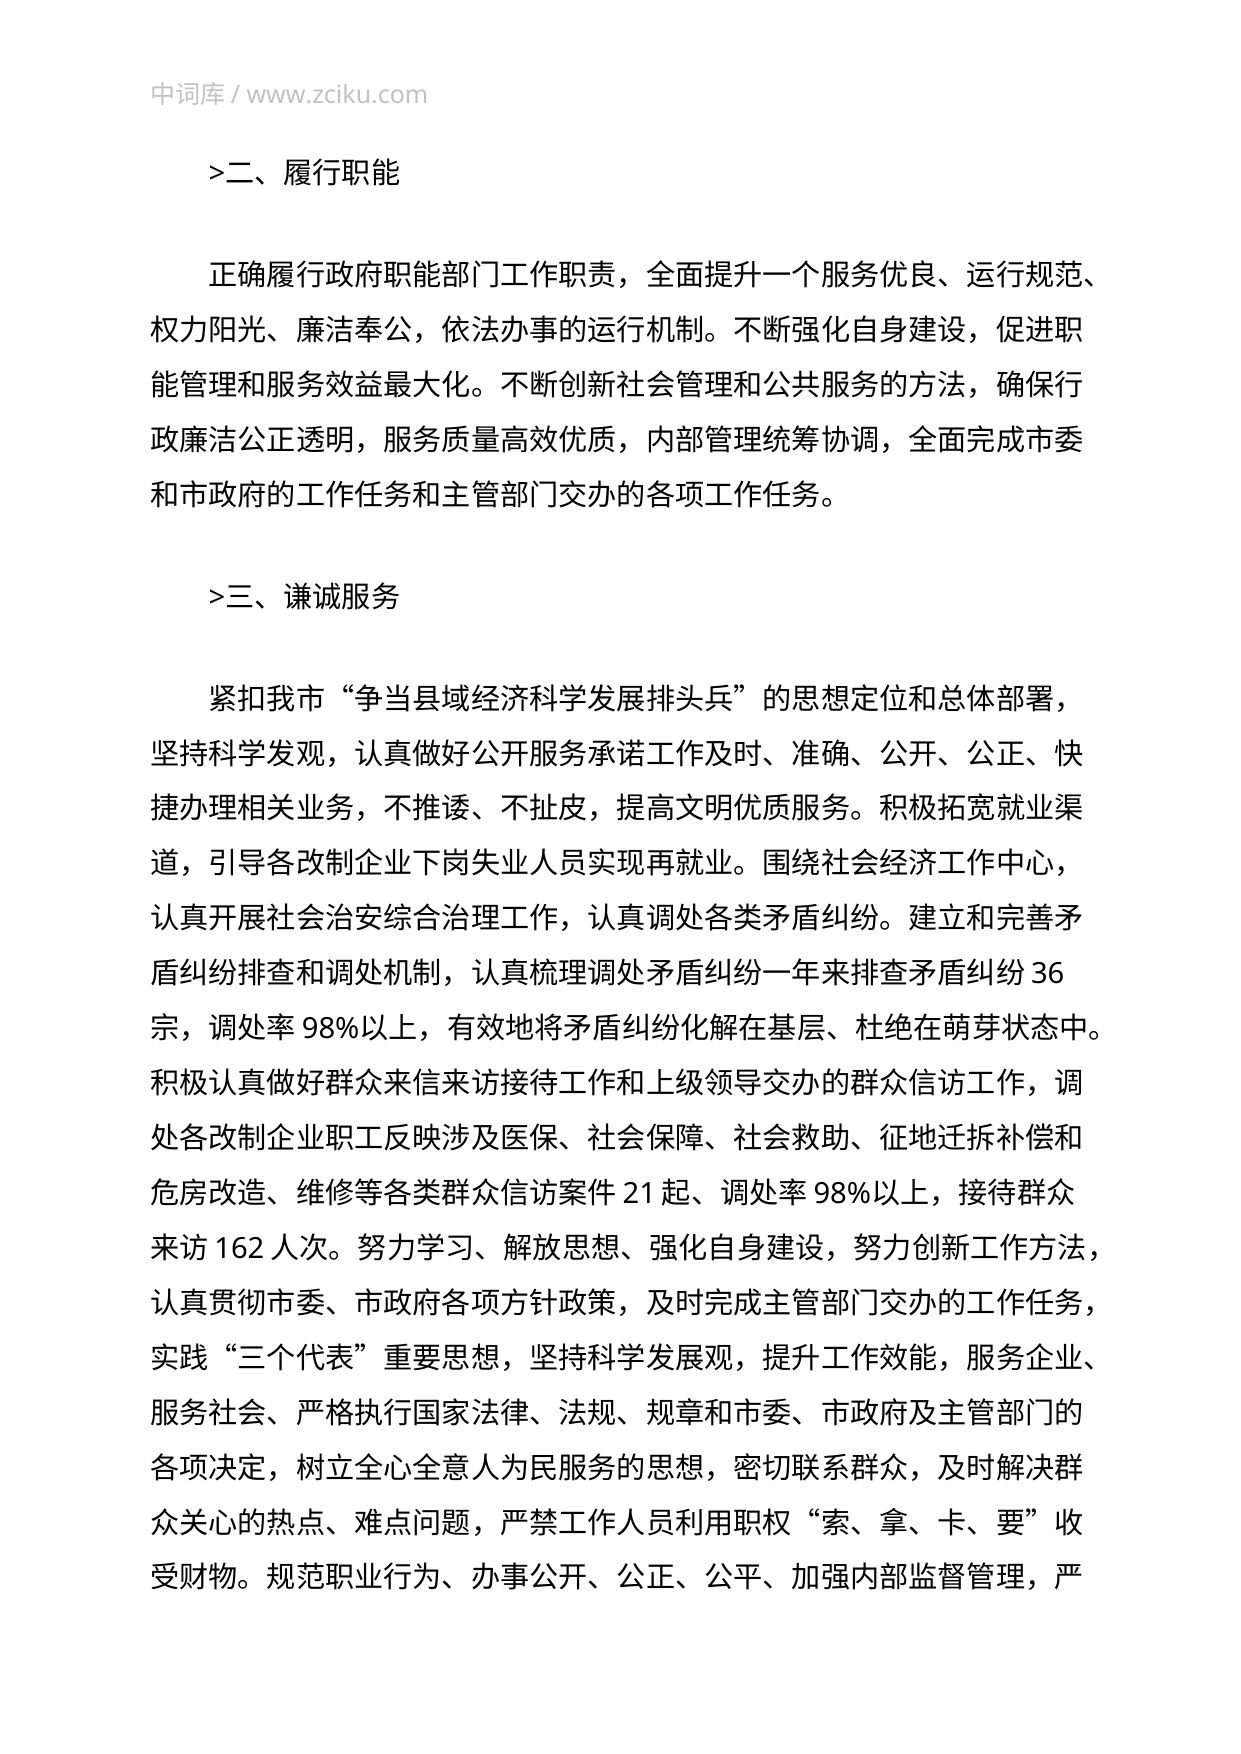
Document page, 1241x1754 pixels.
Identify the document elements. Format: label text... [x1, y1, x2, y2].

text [150, 675, 1090, 1596]
text >二、履行职能 [150, 150, 1090, 192]
text >三、谦诚服务 [150, 573, 1090, 616]
text 正确履行政府职能部门工作职责，全面提升一个服务优良、运行规范、权力阳光、廉洁奉公，依法办事的运行机制。不断强化自身建设，促进职能管理和服务效益最大化。不断创新社会管理和公共服务的方法，确保行政廉洁公正透明，服务质量高效优质，内部管理统筹协调，全面完成市委和市政府的工作任务和主管部门交办的各项工作任务。 [150, 252, 1090, 514]
